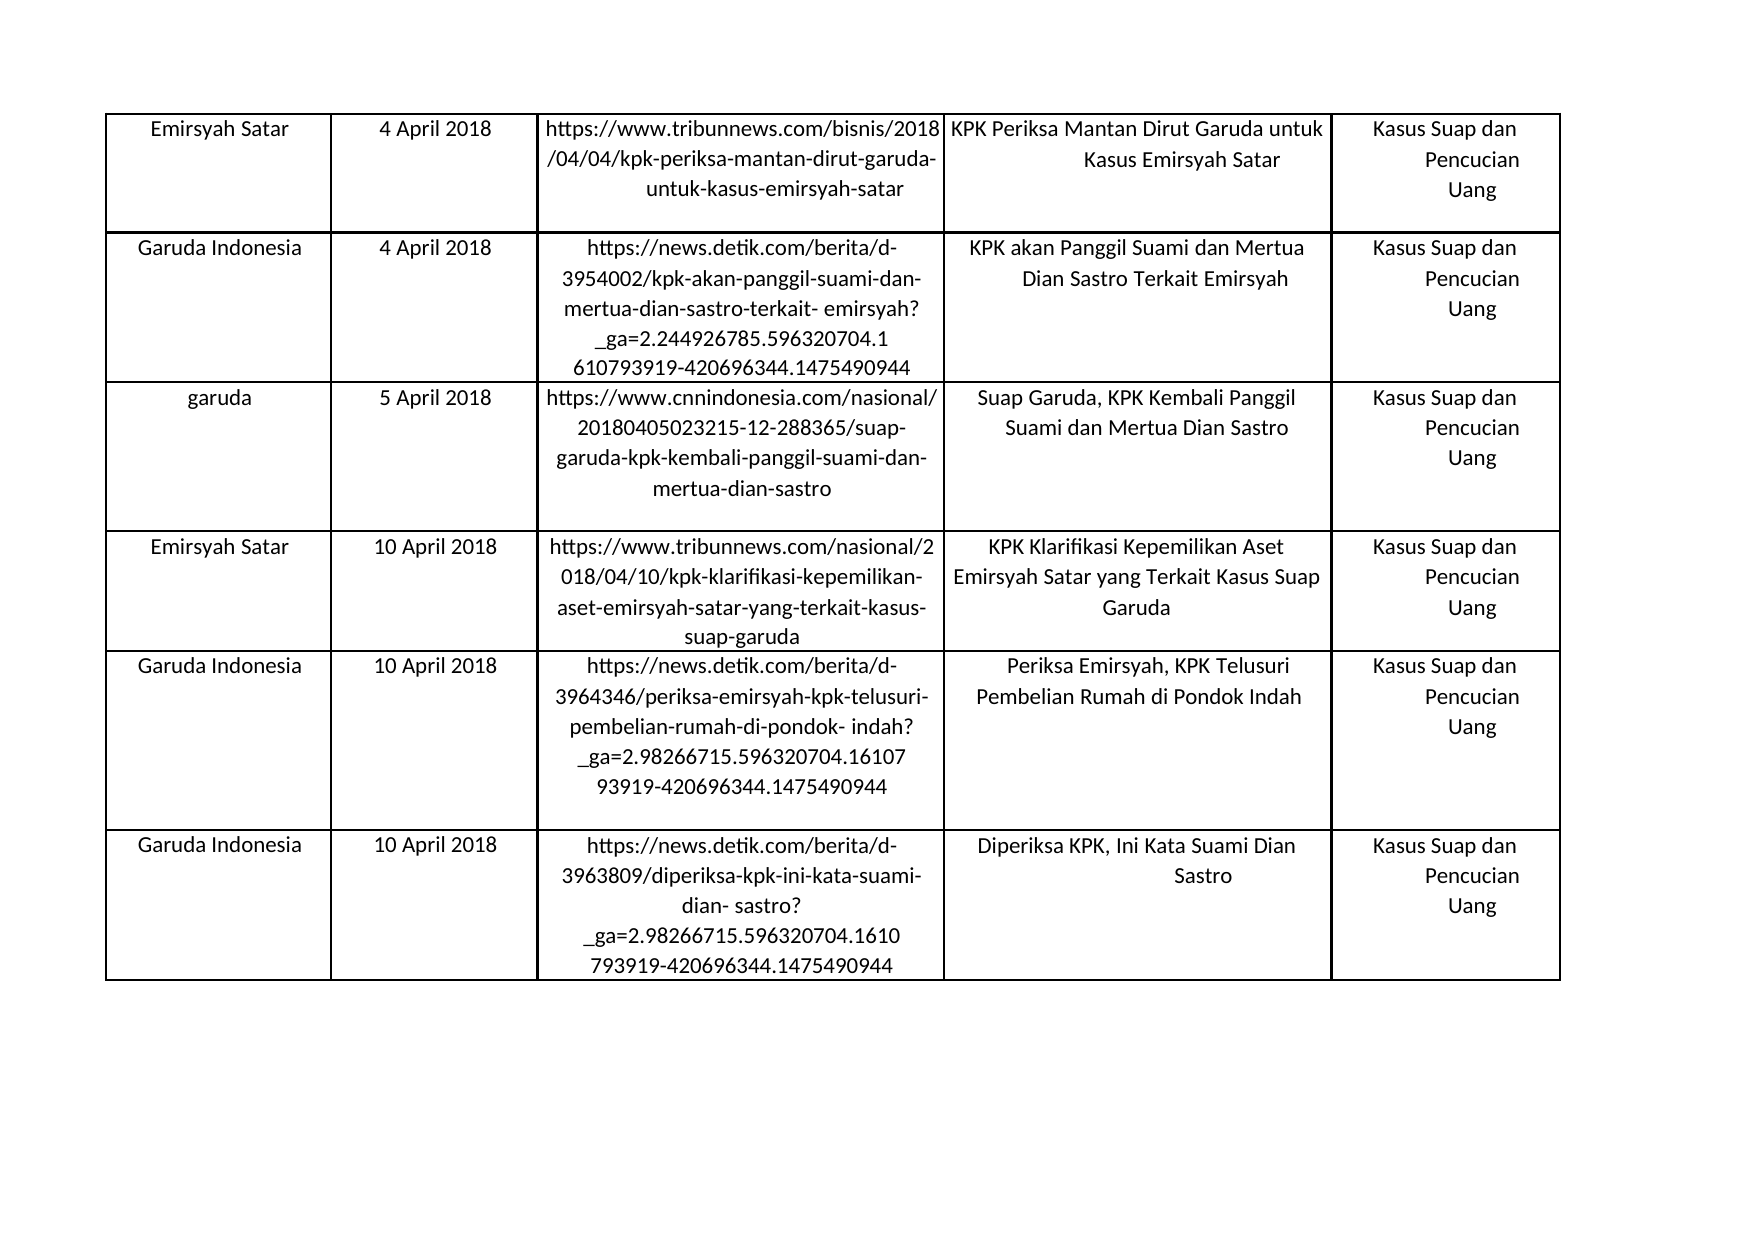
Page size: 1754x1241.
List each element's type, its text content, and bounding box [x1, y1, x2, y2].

table_cell 5 April 2018 [332, 383, 536, 530]
table_header https://www.tribunnews.com/bisnis/2018 /04/04/kpk-periksa-mantan-dirut-garuda- untuk-kasus-emirsyah-satar [539, 115, 943, 231]
table_cell Garuda Indonesia [107, 831, 330, 978]
table_cell Emirsyah Satar [107, 532, 330, 649]
table_cell Garuda Indonesia [107, 234, 330, 381]
table_cell Diperiksa KPK, Ini Kata Suami Dian Sastro [945, 831, 1330, 978]
table_cell Kasus Suap dan Pencucian Uang [1333, 383, 1559, 530]
table_cell Periksa Emirsyah, KPK Telusuri Pembelian Rumah di Pondok Indah [945, 652, 1330, 829]
table_cell Kasus Suap dan Pencucian Uang [1333, 652, 1559, 829]
table_cell Kasus Suap dan Pencucian Uang [1333, 532, 1559, 649]
table_cell Garuda Indonesia [107, 652, 330, 829]
table_cell https://news.detik.com/berita/d- 3964346/periksa-emirsyah-kpk-telusuri- pembelian-rumah-di-pondok- indah?_ga=2.98266715.596320704.16107 93919-420696344.1475490944 [539, 652, 943, 829]
table_header Kasus Suap dan Pencucian Uang [1333, 115, 1559, 231]
table_cell garuda [107, 383, 330, 530]
table_header Emirsyah Satar [107, 115, 330, 231]
table_header KPK Periksa Mantan Dirut Garuda untuk Kasus Emirsyah Satar [945, 115, 1330, 231]
table_cell 10 April 2018 [332, 652, 536, 829]
table_cell https://www.tribunnews.com/nasional/2 018/04/10/kpk-klarifikasi-kepemilikan- aset-emirsyah-satar-yang-terkait-kasus- suap-garuda [539, 532, 943, 649]
table_header 4 April 2018 [332, 115, 536, 231]
table_cell 10 April 2018 [332, 831, 536, 978]
table_cell KPK akan Panggil Suami dan Mertua Dian Sastro Terkait Emirsyah [945, 234, 1330, 381]
table_cell https://www.cnnindonesia.com/nasional/ 20180405023215-12-288365/suap- garuda-kpk-kembali-panggil-suami-dan- mertua-dian-sastro [539, 383, 943, 530]
table_cell KPK Klarifikasi Kepemilikan Aset Emirsyah Satar yang Terkait Kasus Suap Garuda [945, 532, 1330, 649]
table_cell https://news.detik.com/berita/d- 3963809/diperiksa-kpk-ini-kata-suami- dian- sastro?_ga=2.98266715.596320704.1610 793919-420696344.1475490944 [539, 831, 943, 978]
table_cell 10 April 2018 [332, 532, 536, 649]
table_cell https://news.detik.com/berita/d- 3954002/kpk-akan-panggil-suami-dan- mertua-dian-sastro-terkait- emirsyah?_ga=2.244926785.596320704.1 610793919-420696344.1475490944 [539, 234, 943, 381]
table_cell Kasus Suap dan Pencucian Uang [1333, 831, 1559, 978]
table_cell Suap Garuda, KPK Kembali Panggil Suami dan Mertua Dian Sastro [945, 383, 1330, 530]
table_cell 4 April 2018 [332, 234, 536, 381]
table_cell Kasus Suap dan Pencucian Uang [1333, 234, 1559, 381]
